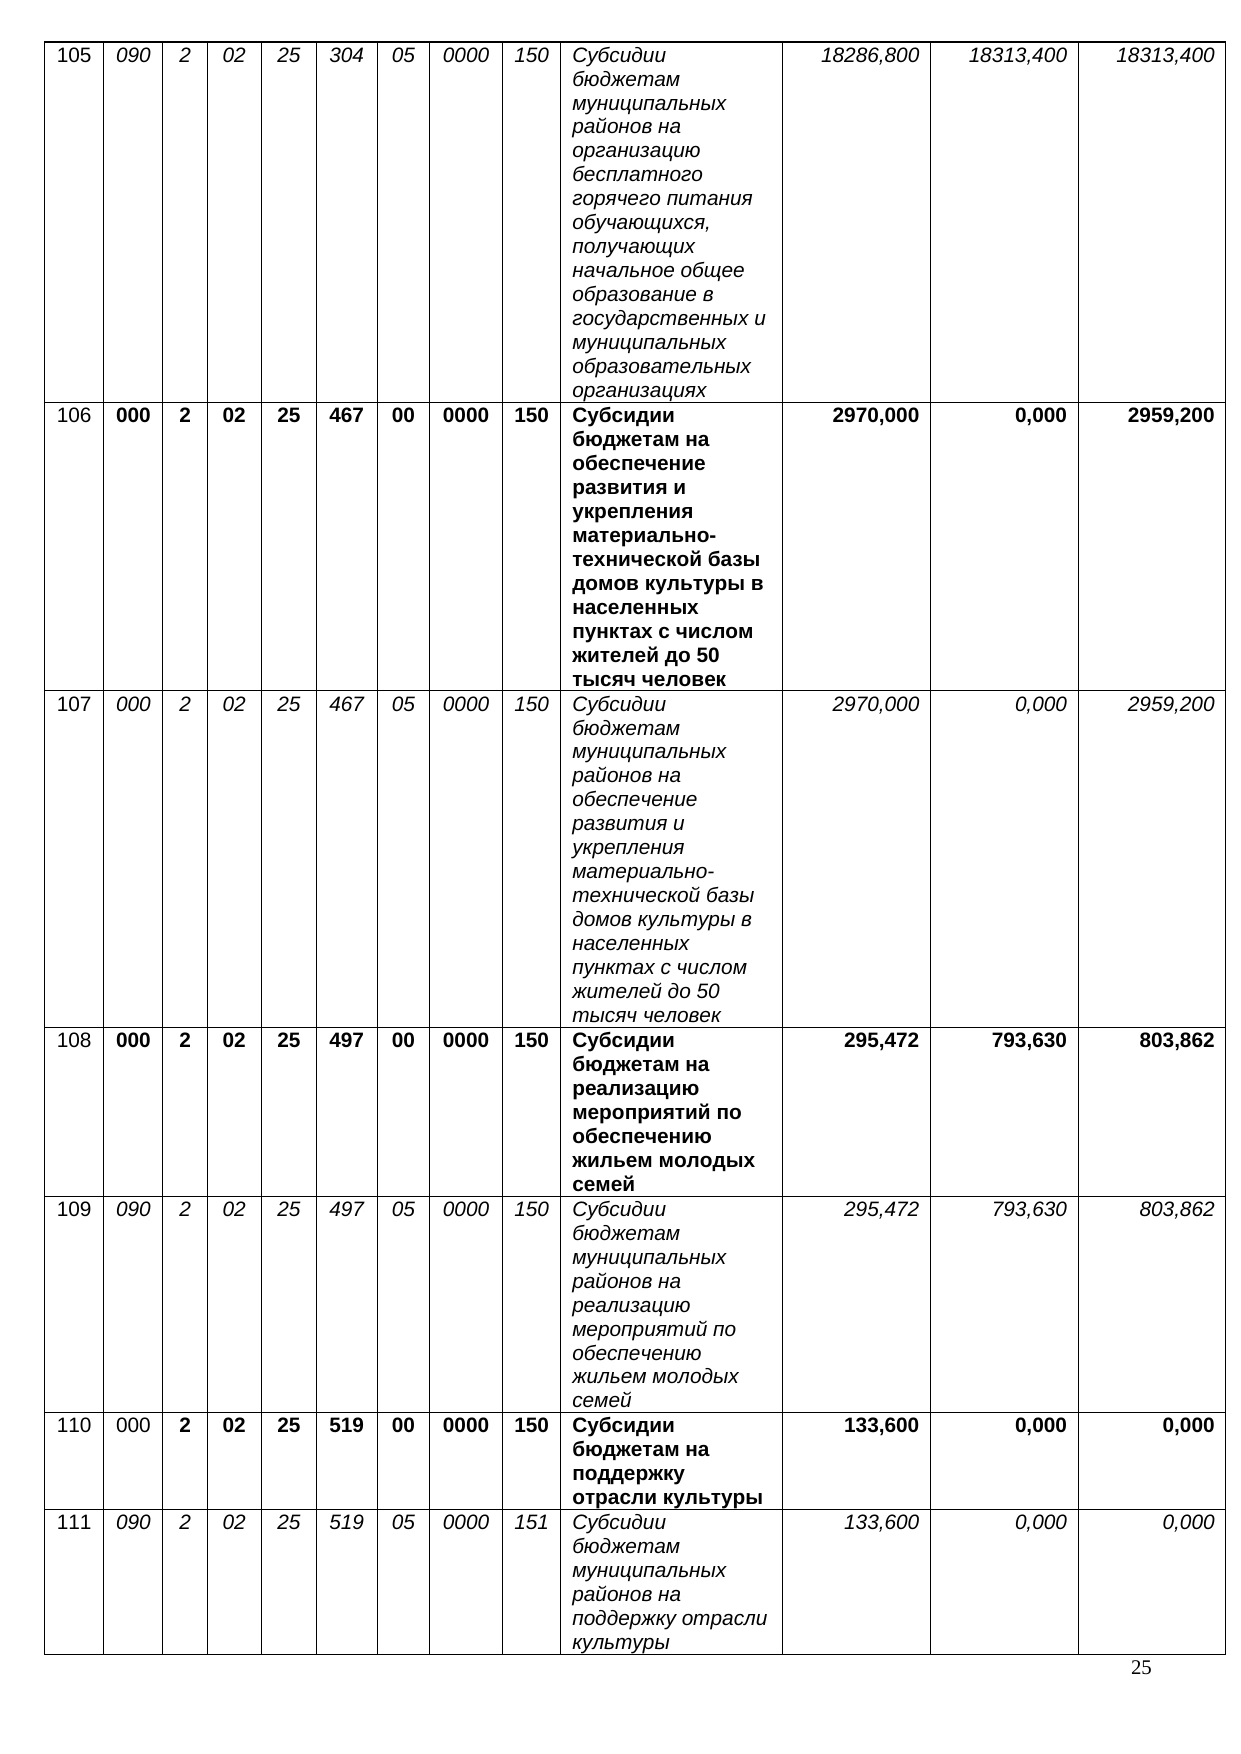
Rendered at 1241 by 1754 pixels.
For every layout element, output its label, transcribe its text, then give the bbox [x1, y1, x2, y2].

table_cell 090 [104, 1510, 162, 1654]
table_cell 151 [503, 1510, 560, 1654]
table_cell 109 [45, 1197, 103, 1412]
table_cell Субсидии бюджетам на реализацию мероприятий по обеспечению жильем молодых семей [561, 1028, 782, 1196]
table_cell 000 [104, 1028, 162, 1196]
table_cell 2959,200 [1079, 691, 1225, 1027]
table_cell 090 [104, 43, 162, 402]
table_cell 02 [208, 43, 261, 402]
table_cell 0000 [430, 43, 502, 402]
table_cell 2 [163, 1197, 207, 1412]
table_cell 02 [208, 691, 261, 1027]
table_cell 467 [317, 403, 377, 690]
table_cell 111 [45, 1510, 103, 1654]
table_cell 0000 [430, 691, 502, 1027]
table_cell 150 [503, 43, 560, 402]
table_cell 110 [45, 1413, 103, 1509]
table_cell 2 [163, 1028, 207, 1196]
table_cell 150 [503, 1028, 560, 1196]
table_cell 133,600 [783, 1413, 930, 1509]
table_cell 02 [208, 1510, 261, 1654]
table_cell 18286,800 [783, 43, 930, 402]
table_cell 2970,000 [783, 403, 930, 690]
table_cell 793,630 [931, 1028, 1078, 1196]
table_cell 25 [262, 1028, 316, 1196]
table_cell Субсидии бюджетам на обеспечение развития и укрепления материально-технической базы домов культуры в населенных пунктах с числом жителей до 50 тысяч человек [561, 403, 782, 690]
table_cell 106 [45, 403, 103, 690]
table_cell 02 [208, 1413, 261, 1509]
table_cell 497 [317, 1197, 377, 1412]
table_cell 00 [378, 1028, 429, 1196]
table_cell 25 [262, 691, 316, 1027]
table_cell 803,862 [1079, 1028, 1225, 1196]
table_cell 25 [262, 43, 316, 402]
table_cell 0000 [430, 1028, 502, 1196]
table_cell 133,600 [783, 1510, 930, 1654]
table_cell 497 [317, 1028, 377, 1196]
table_cell 2959,200 [1079, 403, 1225, 690]
table_cell 000 [104, 403, 162, 690]
table_cell 803,862 [1079, 1197, 1225, 1412]
table_cell 2 [163, 1510, 207, 1654]
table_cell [561, 1510, 782, 1654]
table_cell 295,472 [783, 1197, 930, 1412]
table_cell 00 [378, 1413, 429, 1509]
table_cell 05 [378, 691, 429, 1027]
table_cell Субсидии бюджетам на поддержку отрасли культуры [561, 1413, 782, 1509]
table_cell Субсидии бюджетам муниципальных районов на организацию бесплатного горячего питания обучающихся, получающих начальное общее образование в государственных и муниципальных образовательных организациях [561, 43, 782, 402]
table_cell 304 [317, 43, 377, 402]
table_cell 25 [262, 1197, 316, 1412]
table_cell 0,000 [1079, 1510, 1225, 1654]
table_cell 0000 [430, 1413, 502, 1509]
table_cell Субсидии бюджетам муниципальных районов на реализацию мероприятий по обеспечению жильем молодых семей [561, 1197, 782, 1412]
table_cell 519 [317, 1510, 377, 1654]
table_cell 0000 [430, 403, 502, 690]
table_cell 25 [262, 1510, 316, 1654]
table_cell 0000 [430, 1197, 502, 1412]
table_cell 2970,000 [783, 691, 930, 1027]
table_cell Субсидии бюджетам муниципальных районов на обеспечение развития и укрепления материально-технической базы домов культуры в населенных пунктах с числом жителей до 50 тысяч человек [561, 691, 782, 1027]
table_cell 2 [163, 43, 207, 402]
table_cell 0,000 [1079, 1413, 1225, 1509]
table_cell 793,630 [931, 1197, 1078, 1412]
table_cell 295,472 [783, 1028, 930, 1196]
table_cell 108 [45, 1028, 103, 1196]
table_cell 000 [104, 691, 162, 1027]
table_cell 05 [378, 1510, 429, 1654]
table_cell 150 [503, 403, 560, 690]
table_cell 18313,400 [1079, 43, 1225, 402]
table_cell 105 [45, 43, 103, 402]
table_cell 0,000 [931, 1510, 1078, 1654]
table_cell 2 [163, 1413, 207, 1509]
table_cell 25 [262, 403, 316, 690]
table_cell 000 [104, 1413, 162, 1509]
table_cell 090 [104, 1197, 162, 1412]
table_cell 02 [208, 403, 261, 690]
table_cell 05 [378, 1197, 429, 1412]
table_cell 519 [317, 1413, 377, 1509]
table_cell 0,000 [931, 1413, 1078, 1509]
table_cell 2 [163, 403, 207, 690]
table_cell 00 [378, 403, 429, 690]
table_cell 2 [163, 691, 207, 1027]
table_cell 05 [378, 43, 429, 402]
table_cell 467 [317, 691, 377, 1027]
table_cell 18313,400 [931, 43, 1078, 402]
table_cell 150 [503, 1413, 560, 1509]
table_cell 25 [262, 1413, 316, 1509]
table_cell 0,000 [931, 691, 1078, 1027]
table_cell 0,000 [931, 403, 1078, 690]
table_cell 107 [45, 691, 103, 1027]
table_cell 0000 [430, 1510, 502, 1654]
table_cell 02 [208, 1028, 261, 1196]
table_cell 02 [208, 1197, 261, 1412]
table_cell 150 [503, 691, 560, 1027]
table_cell 150 [503, 1197, 560, 1412]
